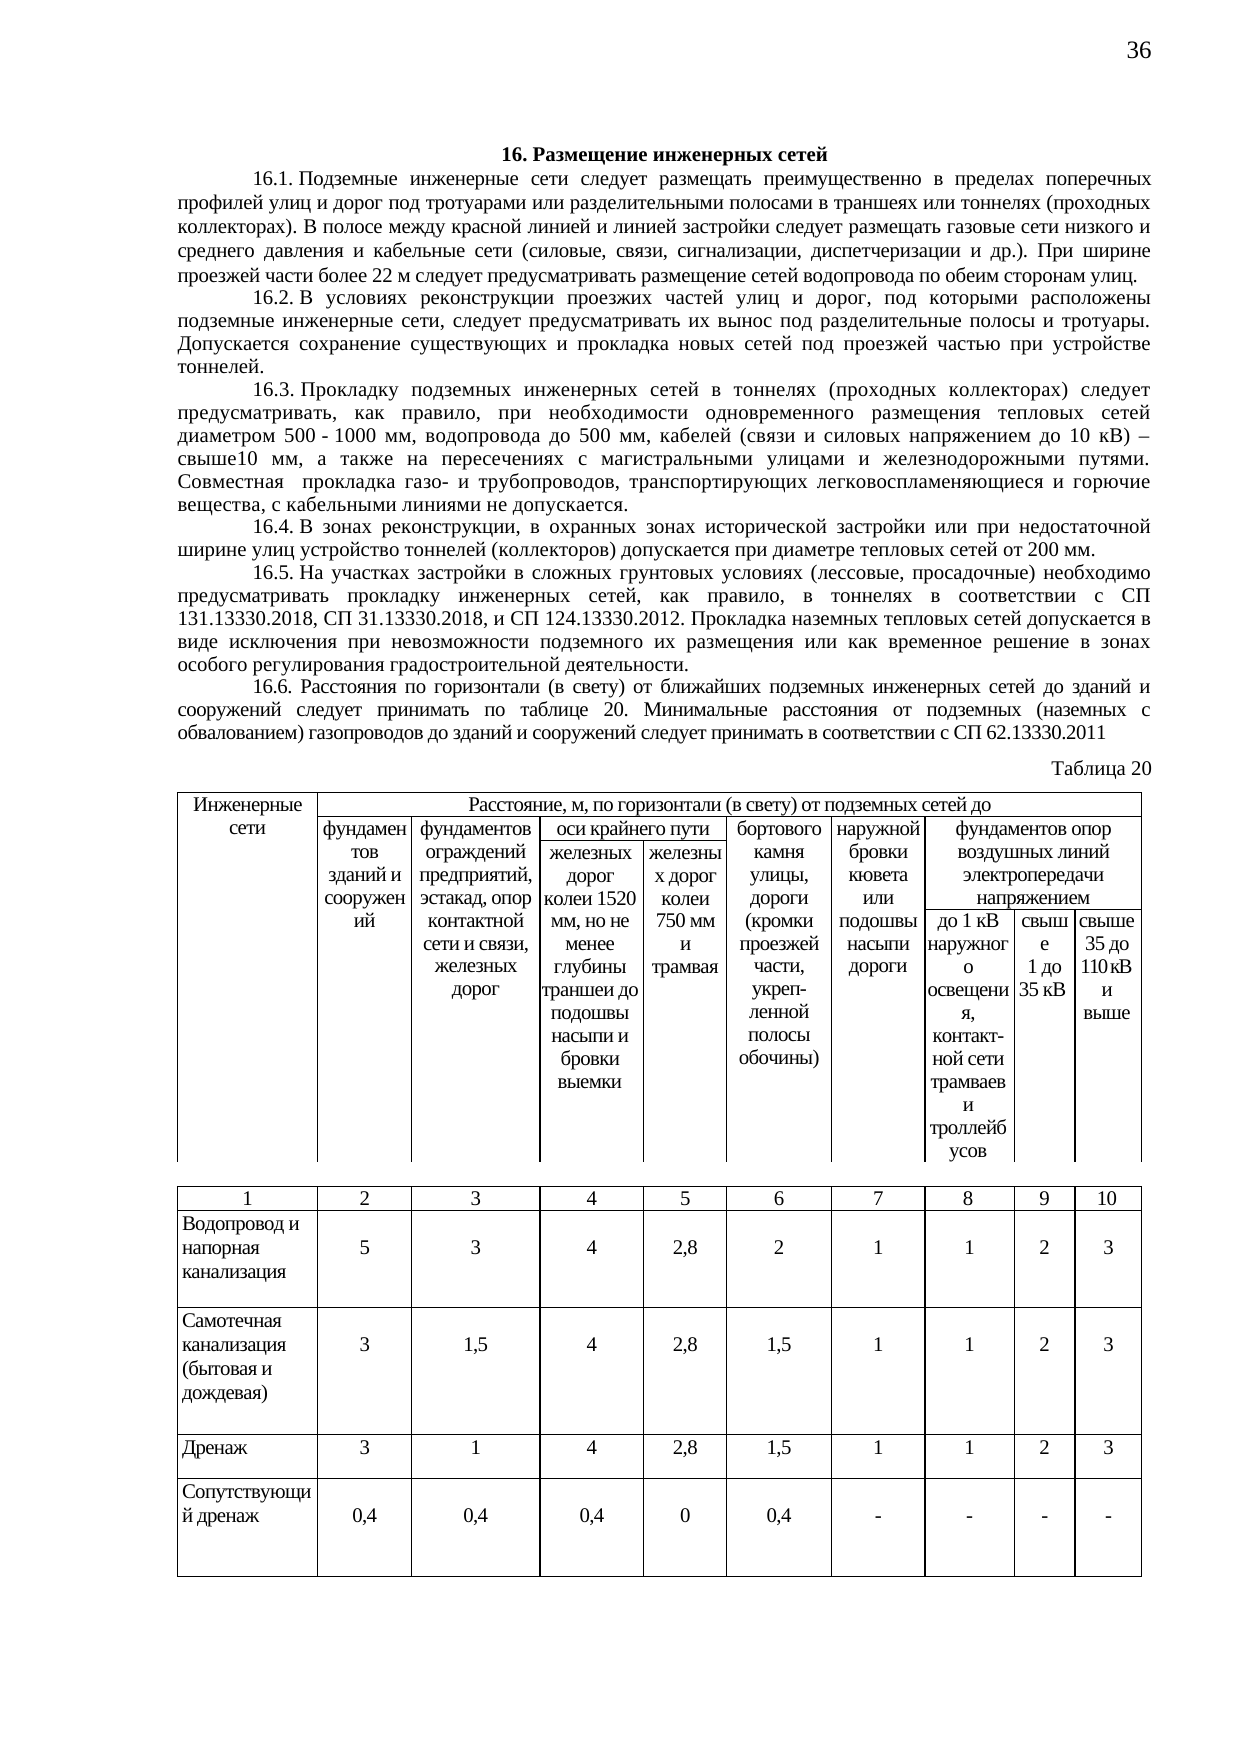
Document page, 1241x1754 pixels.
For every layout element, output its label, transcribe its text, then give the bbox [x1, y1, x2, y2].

table_cell 2 [1015, 1211, 1074, 1307]
text 16.5. На участках застройки в сложных грунтовых условиях (лессовые, просадочные) необходимо предусматривать прокладку инженерных сетей, как правило, в тоннелях в соответствии с СП 131.13330.2018, СП 31.13330.2018, и СП 124.13330.2012. Прокладка наземных тепловых сетей допускается в виде исключения при невозможности подземного их размещения или как временное решение в зонах особого регулирования градостроительной деятельности. [177, 561, 1152, 676]
table_cell Водопровод и напорная канализация [178, 1211, 317, 1307]
text 16.3. Прокладку подземных инженерных сетей в тоннелях (проходных коллекторах) следует предусматривать, как правило, при необходимости одновременного размещения тепловых сетей диаметром 500 - 1000 мм, водопровода до , кабелей (связи и силовых напряжением до 10 кВ) – свыше10 мм, а также на пересечениях с магистральными улицами и железнодорожными путями. Совместная прокладка газо- и трубопроводов, транспортирующих легковоспламеняющиеся и горючие вещества, с кабельными линиями не допускается. [177, 378, 1152, 516]
table_cell 1,5 [412, 1308, 539, 1434]
table_cell 3 [1076, 1435, 1141, 1478]
table_cell железных дорог колеи , но не менее глубины траншеи до подошвы насыпи и бровки выемки [541, 841, 643, 1162]
table_cell 3 [1076, 1308, 1141, 1434]
table_cell 1 [926, 1308, 1014, 1434]
table_cell Сопутствующий дренаж [178, 1479, 317, 1576]
table_header 2 [318, 1187, 411, 1209]
table_header 7 [832, 1187, 924, 1209]
table_cell - [1076, 1479, 1141, 1576]
table_cell фундаментов опор воздушных линий электропередачи напряжением [926, 817, 1141, 909]
table_header 3 [412, 1187, 539, 1209]
table_cell оси крайнего пути [541, 817, 726, 840]
table_cell 0,4 [318, 1479, 411, 1576]
table_cell 0,4 [412, 1479, 539, 1576]
table_cell 1 [832, 1308, 924, 1434]
table_cell наружной бровки кювета или подошвы насыпи дороги [832, 817, 924, 1162]
table_cell 1 [926, 1211, 1014, 1307]
table_cell 1,5 [727, 1435, 831, 1478]
table_cell 0 [644, 1479, 726, 1576]
table_cell 2 [727, 1211, 831, 1307]
table_cell 0,4 [727, 1479, 831, 1576]
table_cell 3 [318, 1435, 411, 1478]
table_cell железных дорог колеи и трамвая [644, 841, 726, 1162]
table_cell - [926, 1479, 1014, 1576]
text Таблица 20 [177, 757, 1152, 780]
table_cell - [1015, 1479, 1074, 1576]
table_cell 3 [318, 1308, 411, 1434]
table_cell 3 [412, 1211, 539, 1307]
table_cell фундаментов ограждений предприятий, эстакад, опор контактной сети и связи, железных дорог [412, 817, 539, 1162]
subtitle 16. Размещение инженерных сетей [177, 142, 1152, 166]
text 16.6. Расстояния по горизонтали (в свету) от ближайших подземных инженерных сетей до зданий и сооружений следует принимать по таблице 20. Минимальные расстояния от подземных (наземных с обвалованием) газопроводов до зданий и сооружений следует принимать в соответствии с СП 62.13330.2011 [177, 676, 1152, 744]
table_header 8 [926, 1187, 1014, 1209]
table_header Инженерные сети [178, 793, 317, 1162]
table_cell 5 [318, 1211, 411, 1307]
table_cell 1 [412, 1435, 539, 1478]
table_cell Самотечная канализация (бытовая и дождевая) [178, 1308, 317, 1434]
table_cell 1 [832, 1211, 924, 1307]
table_cell 2 [1015, 1308, 1074, 1434]
table_cell 2,8 [644, 1308, 726, 1434]
table_cell фундаментов зданий и сооружений [318, 817, 411, 1162]
text 16.4. В зонах реконструкции, в охранных зонах исторической застройки или при недостаточной ширине улиц устройство тоннелей (коллекторов) допускается при диаметре тепловых сетей от . [177, 516, 1152, 561]
table_cell 2 [1015, 1435, 1074, 1478]
table_cell 2,8 [644, 1211, 726, 1307]
table_cell свыше 35 до 110 кВ и выше [1076, 910, 1141, 1162]
table_cell 3 [1076, 1211, 1141, 1307]
table_cell 0,4 [541, 1479, 643, 1576]
text 16.1. Подземные инженерные сети следует размещать преимущественно в пределах поперечных профилей улиц и дорог под тротуарами или разделительными полосами в траншеях или тоннелях (проходных коллекторах). В полосе между красной линией и линией застройки следует размещать газовые сети низкого и среднего давления и кабельные сети (силовые, связи, сигнализации, диспетчеризации и др.). При ширине проезжей части более следует предусматривать размещение сетей водопровода по обеим сторонам улиц. [177, 166, 1152, 287]
table_cell 4 [541, 1308, 643, 1434]
table_header 1 [178, 1187, 317, 1209]
table_cell 4 [541, 1211, 643, 1307]
table_header 6 [727, 1187, 831, 1209]
table_cell - [832, 1479, 924, 1576]
table_cell до 1 кВ наружного освещения, контакт- ной сети трамваев и троллейбусов [926, 910, 1014, 1162]
table_cell 1 [832, 1435, 924, 1478]
table_cell Дренаж [178, 1435, 317, 1478]
table_header 10 [1076, 1187, 1141, 1209]
table_header 9 [1015, 1187, 1074, 1209]
table_cell 4 [541, 1435, 643, 1478]
table_cell 2,8 [644, 1435, 726, 1478]
text 16.2. В условиях реконструкции проезжих частей улиц и дорог, под которыми расположены подземные инженерные сети, следует предусматривать их вынос под разделительные полосы и тротуары. Допускается сохранение существующих и прокладка новых сетей под проезжей частью при устройстве тоннелей. [177, 287, 1152, 378]
table_header 4 [541, 1187, 643, 1209]
table_cell свыше 1 до 35 кВ [1015, 910, 1074, 1162]
table_cell 1 [926, 1435, 1014, 1478]
table_header 5 [644, 1187, 726, 1209]
table_header Расстояние, м, по горизонтали (в свету) от подземных сетей до [318, 793, 1141, 816]
table_cell бортового камня улицы, дороги (кромки проезжей части, укреп- ленной полосы обочины) [727, 817, 831, 1162]
table_cell 1,5 [727, 1308, 831, 1434]
